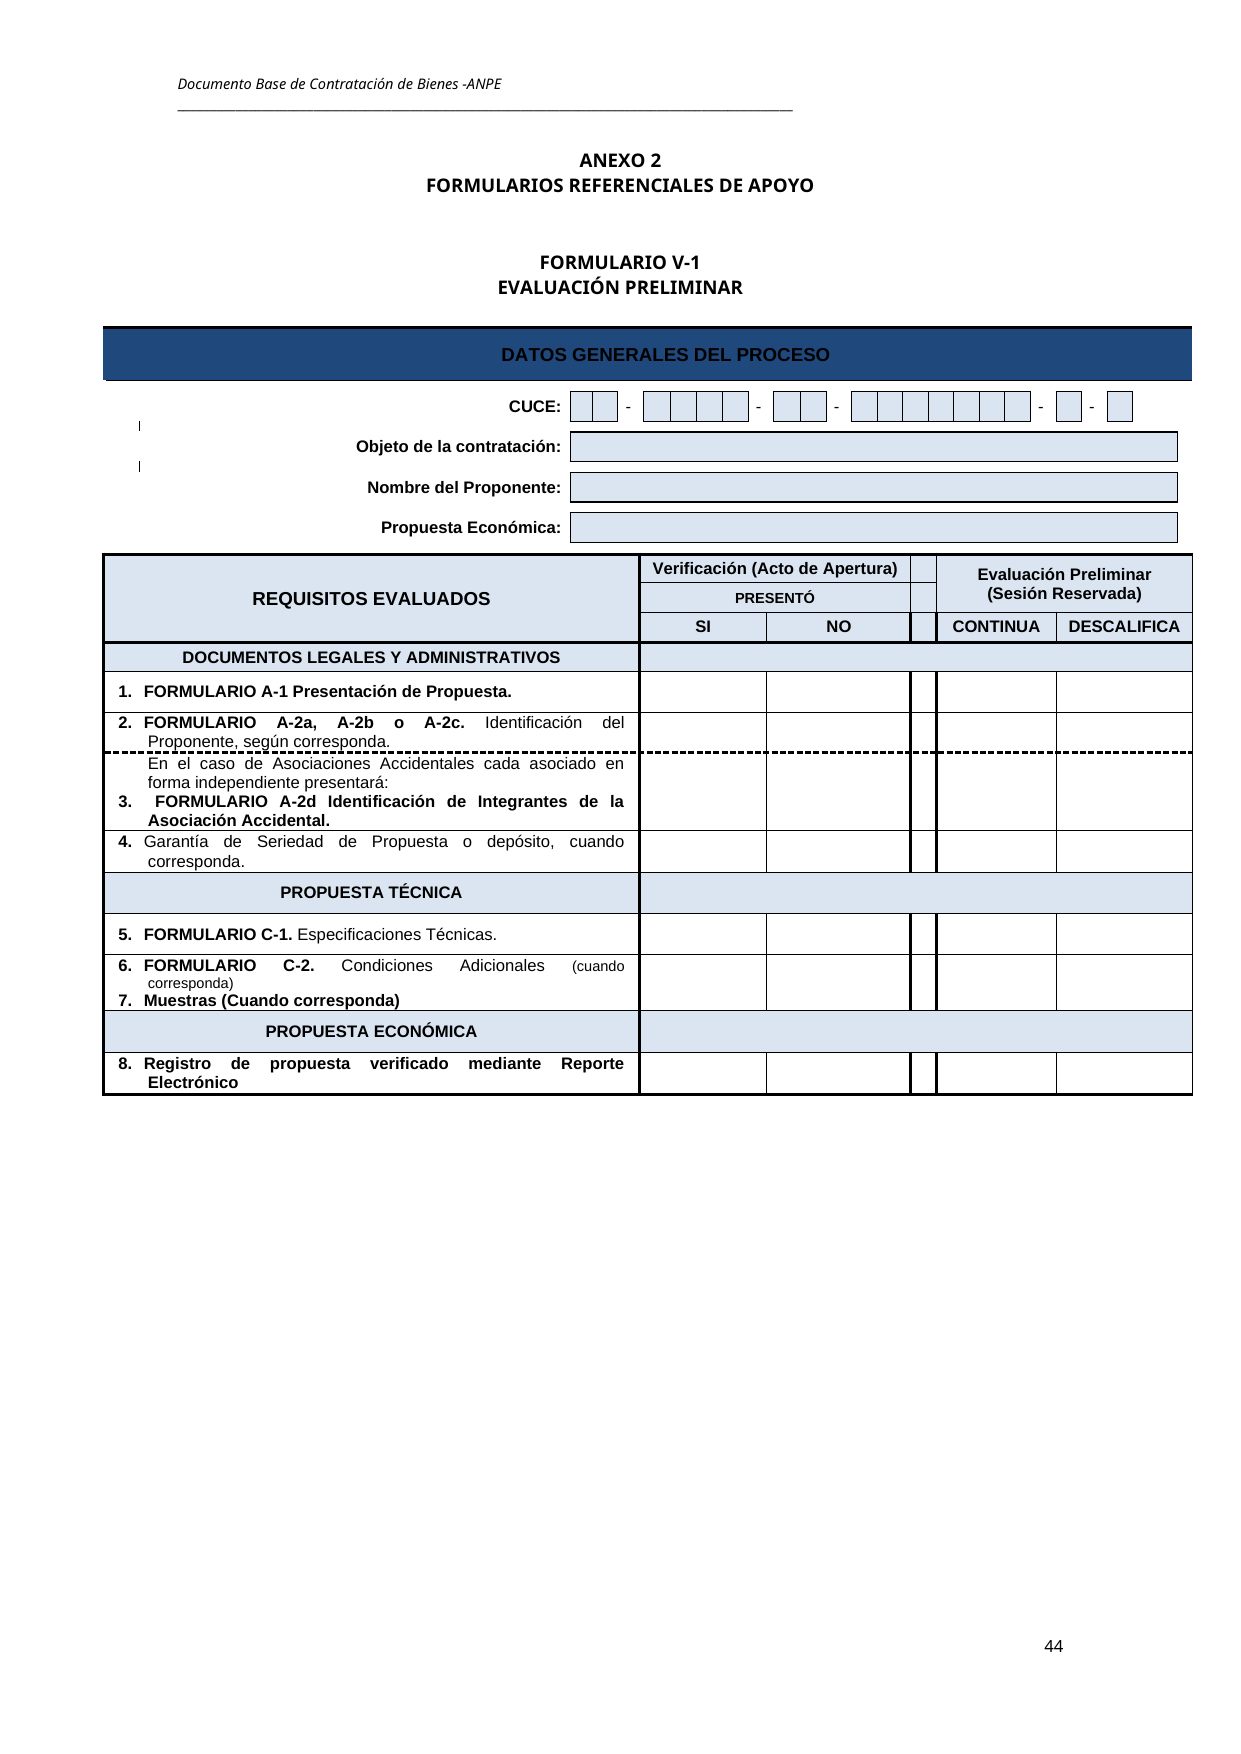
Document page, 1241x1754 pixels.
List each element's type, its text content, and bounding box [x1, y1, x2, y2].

text ANEXO 2 [177, 147, 1063, 173]
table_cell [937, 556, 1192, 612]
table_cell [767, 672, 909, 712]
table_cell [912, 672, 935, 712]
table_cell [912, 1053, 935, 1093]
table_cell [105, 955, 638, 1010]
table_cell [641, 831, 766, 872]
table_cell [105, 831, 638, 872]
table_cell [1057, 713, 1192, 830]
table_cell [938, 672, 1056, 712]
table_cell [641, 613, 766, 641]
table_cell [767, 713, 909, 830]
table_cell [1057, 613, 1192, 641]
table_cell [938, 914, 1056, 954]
text EVALUACIÓN PRELIMINAR [177, 275, 1063, 300]
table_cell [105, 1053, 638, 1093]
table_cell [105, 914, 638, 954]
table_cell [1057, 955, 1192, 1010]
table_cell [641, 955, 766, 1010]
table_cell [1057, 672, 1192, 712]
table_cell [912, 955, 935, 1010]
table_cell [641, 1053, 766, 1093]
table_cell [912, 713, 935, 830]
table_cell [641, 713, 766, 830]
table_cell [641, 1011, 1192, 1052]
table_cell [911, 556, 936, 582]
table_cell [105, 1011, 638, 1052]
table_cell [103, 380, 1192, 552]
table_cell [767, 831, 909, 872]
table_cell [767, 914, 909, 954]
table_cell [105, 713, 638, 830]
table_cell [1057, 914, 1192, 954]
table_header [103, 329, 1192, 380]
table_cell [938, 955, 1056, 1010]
text FORMULARIOS REFERENCIALES DE APOYO [177, 173, 1063, 198]
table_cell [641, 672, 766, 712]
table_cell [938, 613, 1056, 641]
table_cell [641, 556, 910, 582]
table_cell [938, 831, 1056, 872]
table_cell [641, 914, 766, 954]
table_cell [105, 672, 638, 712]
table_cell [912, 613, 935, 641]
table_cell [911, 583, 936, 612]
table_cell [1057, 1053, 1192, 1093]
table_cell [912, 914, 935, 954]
text FORMULARIO V-1 [177, 249, 1063, 275]
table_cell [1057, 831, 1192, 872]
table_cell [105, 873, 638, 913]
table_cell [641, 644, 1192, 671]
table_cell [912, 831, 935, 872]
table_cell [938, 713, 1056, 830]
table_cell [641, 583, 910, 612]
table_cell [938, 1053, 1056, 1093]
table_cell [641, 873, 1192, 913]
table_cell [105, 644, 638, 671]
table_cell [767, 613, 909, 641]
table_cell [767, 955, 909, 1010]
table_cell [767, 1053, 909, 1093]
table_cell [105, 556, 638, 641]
